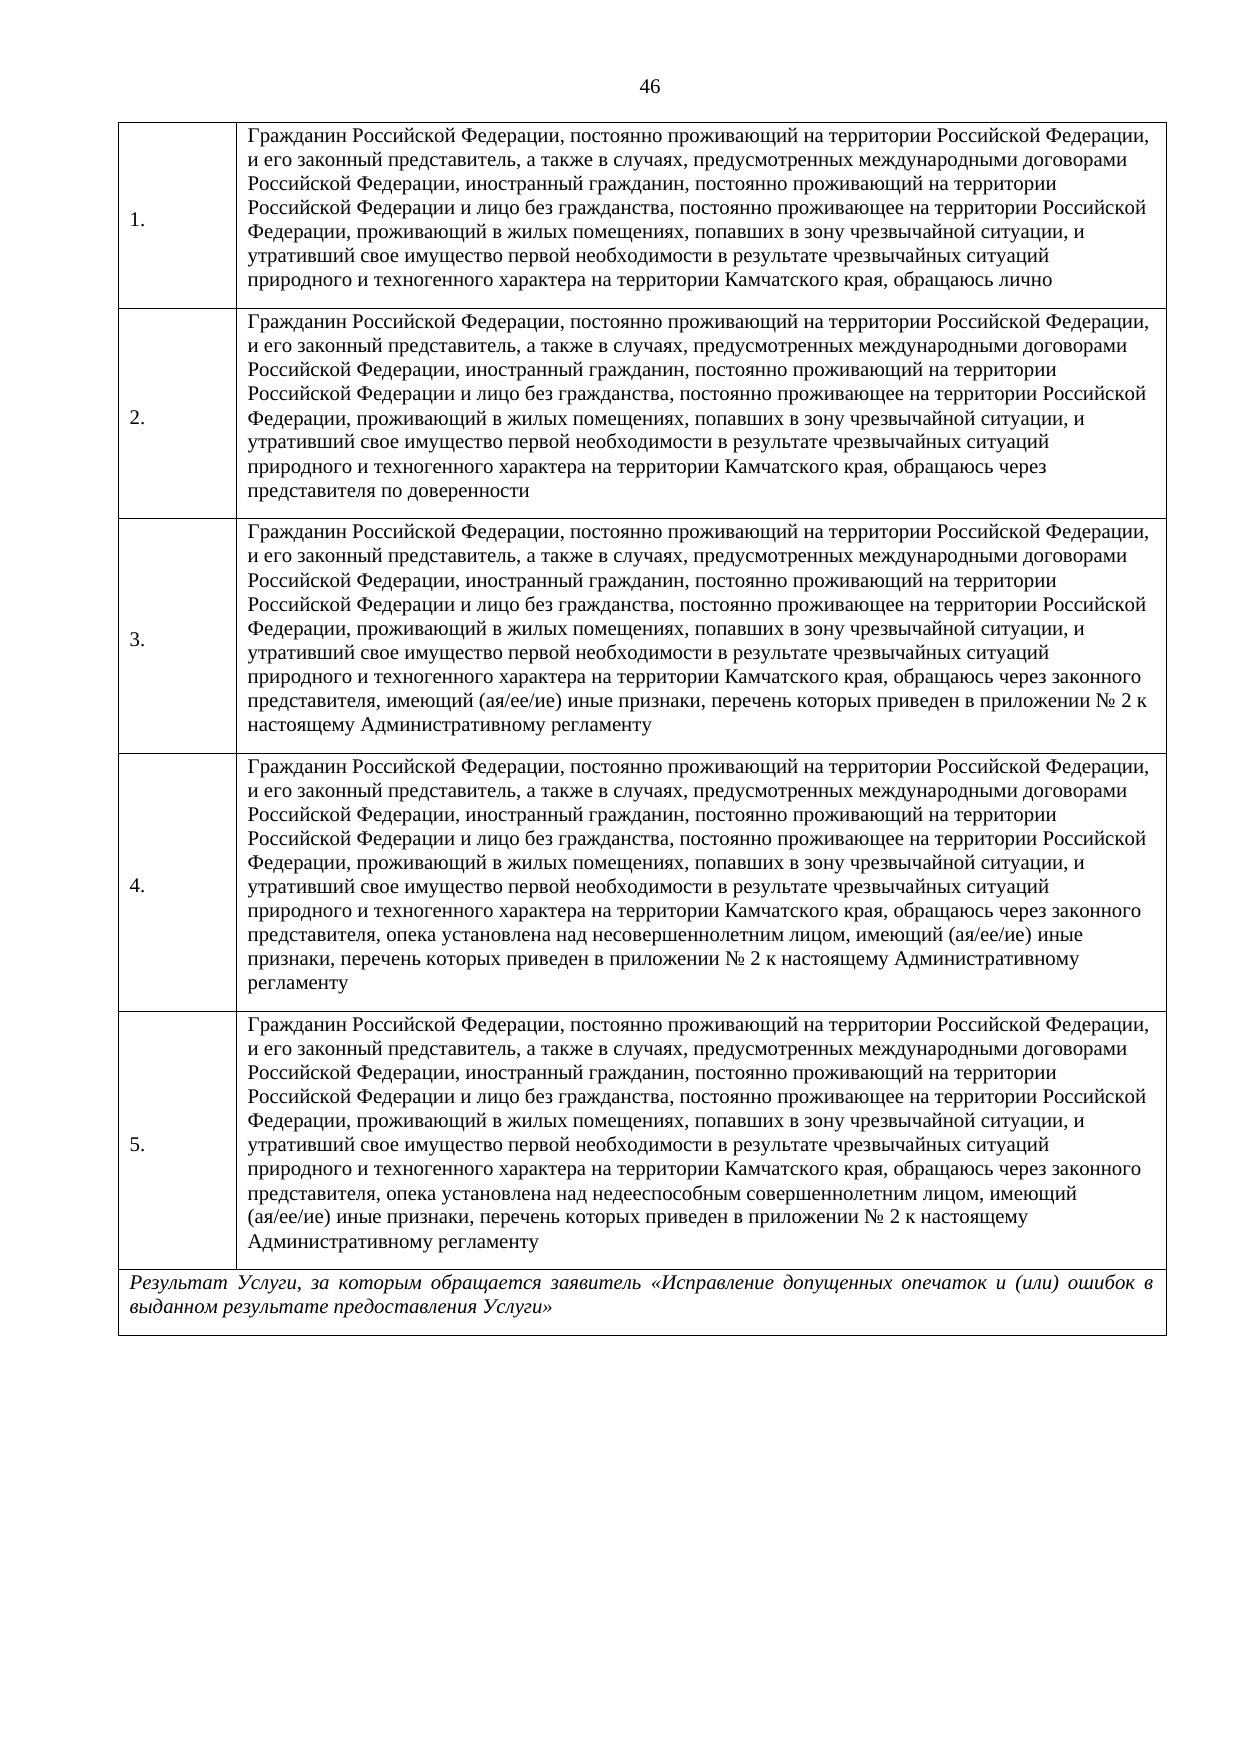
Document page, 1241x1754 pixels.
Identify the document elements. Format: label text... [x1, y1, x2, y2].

table_cell [119, 1012, 236, 1269]
table_cell Гражданин Российской Федерации, постоянно проживающий на территории Российской Федерации, и его законный представитель, а также в случаях, предусмотренных международными договорами Российской Федерации, иностранный гражданин, постоянно проживающий на территории Российской Федерации и лицо без гражданства, постоянно проживающее на территории Российской Федерации, проживающий в жилых помещениях, попавших в зону чрезвычайной ситуации, и утративший свое имущество первой необходимости в результате чрезвычайных ситуаций природного и техногенного характера на территории Камчатского края, обращаюсь лично [237, 123, 1166, 308]
table_cell [119, 309, 236, 518]
table_cell [119, 123, 236, 308]
table_cell [119, 754, 236, 1011]
table_cell Гражданин Российской Федерации, постоянно проживающий на территории Российской Федерации, и его законный представитель, а также в случаях, предусмотренных международными договорами Российской Федерации, иностранный гражданин, постоянно проживающий на территории Российской Федерации и лицо без гражданства, постоянно проживающее на территории Российской Федерации, проживающий в жилых помещениях, попавших в зону чрезвычайной ситуации, и утративший свое имущество первой необходимости в результате чрезвычайных ситуаций природного и техногенного характера на территории Камчатского края, обращаюсь через законного представителя, опека установлена над недееспособным совершеннолетним лицом, имеющий (ая/ее/ие) иные признаки, перечень которых приведен в приложении № 2 к настоящему Административному регламенту [237, 1012, 1166, 1269]
table_cell Результат Услуги, за которым обращается заявитель «Исправление допущенных опечаток и (или) ошибок в выданном результате предоставления Услуги» [119, 1270, 1166, 1335]
table_cell Гражданин Российской Федерации, постоянно проживающий на территории Российской Федерации, и его законный представитель, а также в случаях, предусмотренных международными договорами Российской Федерации, иностранный гражданин, постоянно проживающий на территории Российской Федерации и лицо без гражданства, постоянно проживающее на территории Российской Федерации, проживающий в жилых помещениях, попавших в зону чрезвычайной ситуации, и утративший свое имущество первой необходимости в результате чрезвычайных ситуаций природного и техногенного характера на территории Камчатского края, обращаюсь через законного представителя, имеющий (ая/ее/ие) иные признаки, перечень которых приведен в приложении № 2 к настоящему Административному регламенту [237, 519, 1166, 753]
table_cell [119, 519, 236, 753]
table_cell Гражданин Российской Федерации, постоянно проживающий на территории Российской Федерации, и его законный представитель, а также в случаях, предусмотренных международными договорами Российской Федерации, иностранный гражданин, постоянно проживающий на территории Российской Федерации и лицо без гражданства, постоянно проживающее на территории Российской Федерации, проживающий в жилых помещениях, попавших в зону чрезвычайной ситуации, и утративший свое имущество первой необходимости в результате чрезвычайных ситуаций природного и техногенного характера на территории Камчатского края, обращаюсь через законного представителя, опека установлена над несовершеннолетним лицом, имеющий (ая/ее/ие) иные признаки, перечень которых приведен в приложении № 2 к настоящему Административному регламенту [237, 754, 1166, 1011]
table_cell Гражданин Российской Федерации, постоянно проживающий на территории Российской Федерации, и его законный представитель, а также в случаях, предусмотренных международными договорами Российской Федерации, иностранный гражданин, постоянно проживающий на территории Российской Федерации и лицо без гражданства, постоянно проживающее на территории Российской Федерации, проживающий в жилых помещениях, попавших в зону чрезвычайной ситуации, и утративший свое имущество первой необходимости в результате чрезвычайных ситуаций природного и техногенного характера на территории Камчатского края, обращаюсь через представителя по доверенности [237, 309, 1166, 518]
